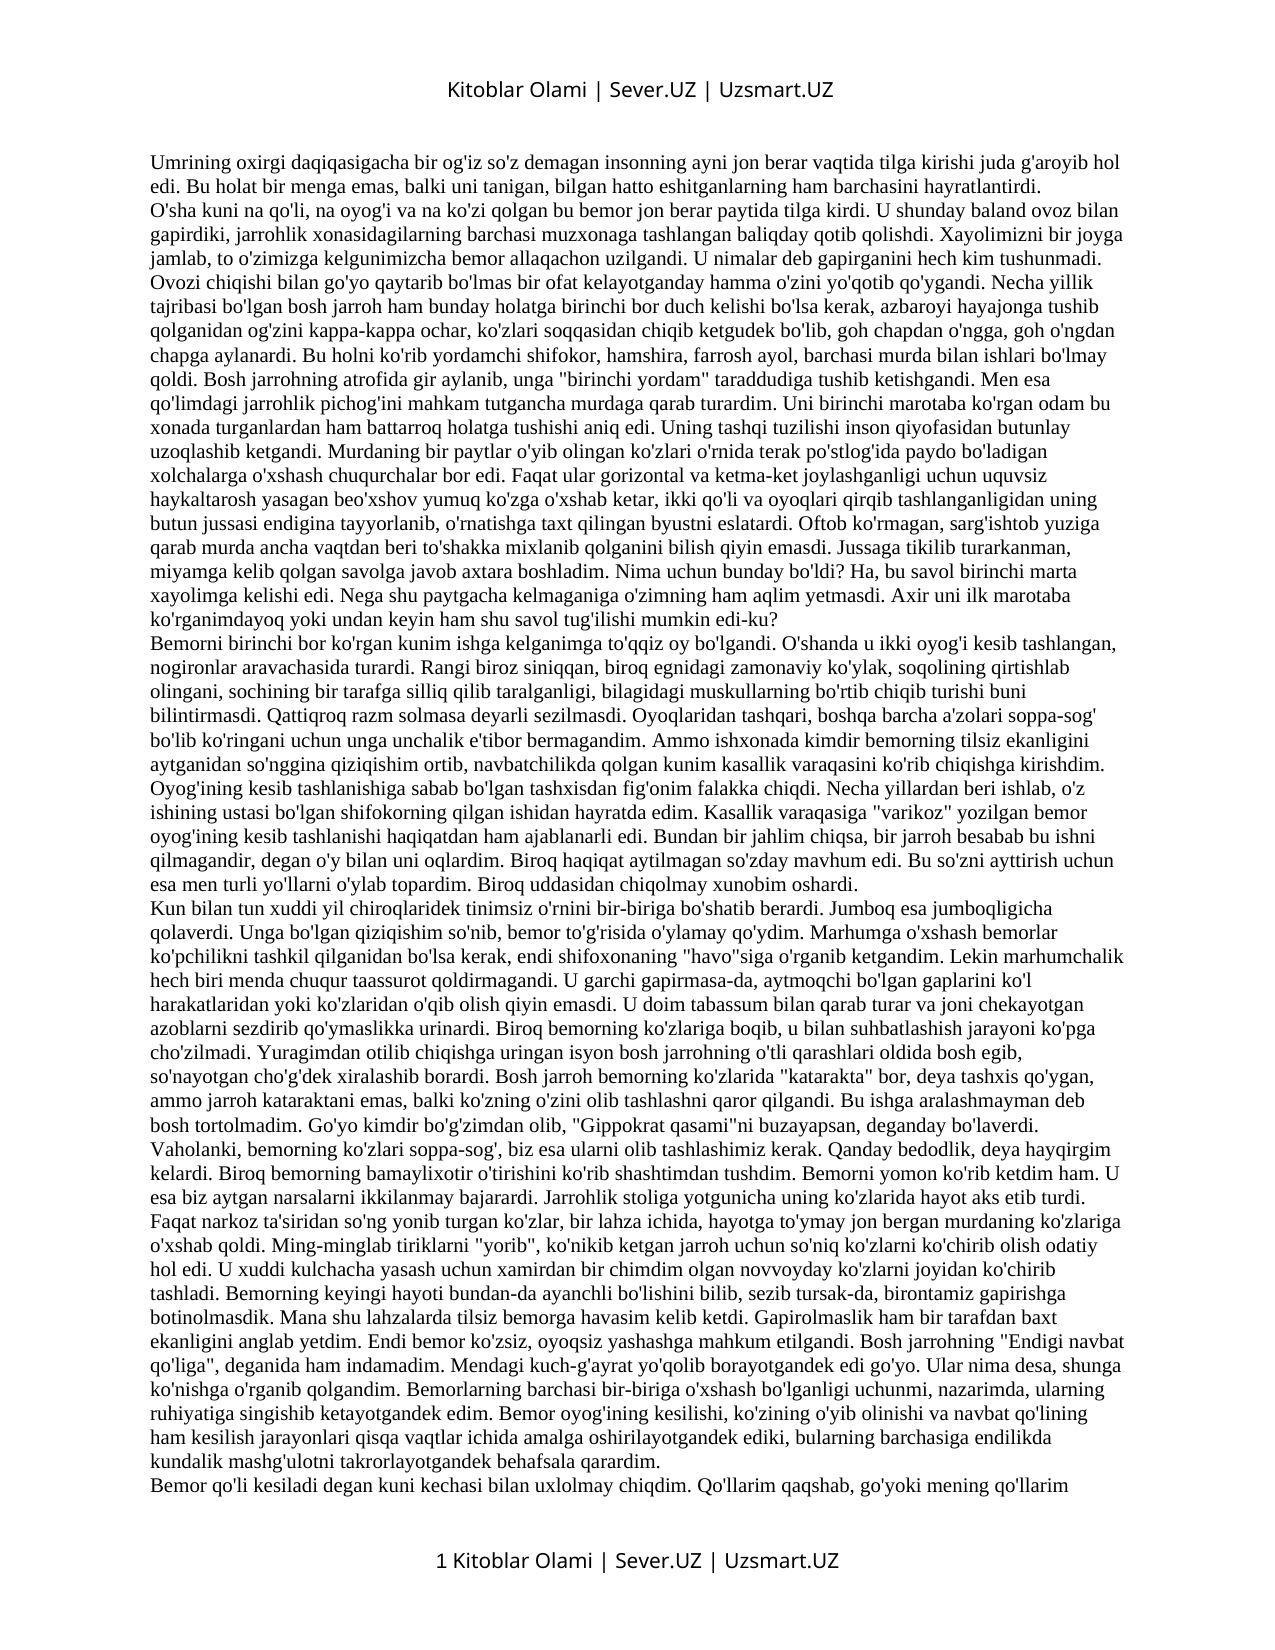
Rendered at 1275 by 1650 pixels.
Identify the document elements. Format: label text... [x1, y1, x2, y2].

text O'sha kuni na qo'li, na oyog'i va na ko'zi qolgan bu bemor jon berar paytida tilga kirdi. U shunday baland ovoz bilan gapirdiki, jarrohlik xonasidagilarning barchasi muzxonaga tashlangan baliqday qotib qolishdi. Xayolimizni bir joyga jamlab, to o'zimizga kelgunimizcha bemor allaqachon uzilgandi. U nimalar deb gapirganini hech kim tushunmadi. Ovozi chiqishi bilan go'yo qaytarib bo'lmas bir ofat kelayotganday hamma o'zini yo'qotib qo'ygandi. Necha yillik tajribasi bo'lgan bosh jarroh ham bunday holatga birinchi bor duch kelishi bo'lsa kerak, azbaroyi hayajonga tushib qolganidan og'zini kappa-kappa ochar, ko'zlari soqqasidan chiqib ketgudek bo'lib, goh chapdan o'ngga, goh o'ngdan chapga aylanardi. Bu holni ko'rib yordamchi shifokor, hamshira, farrosh ayol, barchasi murda bilan ishlari bo'lmay qoldi. Bosh jarrohning atrofida gir aylanib, unga "birinchi yordam" taraddudiga tushib ketishgandi. Men esa qo'limdagi jarrohlik pichog'ini mahkam tutgancha murdaga qarab turardim. Uni birinchi marotaba ko'rgan odam bu xonada turganlardan ham battarroq holatga tushishi aniq edi. Uning tashqi tuzilishi inson qiyofasidan butunlay uzoqlashib ketgandi. Murdaning bir paytlar o'yib olingan ko'zlari o'rnida terak po'stlog'ida paydo bo'ladigan xolchalarga o'xshash chuqurchalar bor edi. Faqat ular gorizontal va ketma-ket joylashganligi uchun uquvsiz haykaltarosh yasagan beo'xshov yumuq ko'zga o'xshab ketar, ikki qo'li va oyoqlari qirqib tashlanganligidan uning butun jussasi endigina tayyorlanib, o'rnatishga taxt qilingan byustni eslatardi. Oftob ko'rmagan, sarg'ishtob yuziga qarab murda ancha vaqtdan beri to'shakka mixlanib qolganini bilish qiyin emasdi. Jussaga tikilib turarkanman, miyamga kelib qolgan savolga javob axtara boshladim. Nima uchun bunday bo'ldi? Ha, bu savol birinchi marta xayolimga kelishi edi. Nega shu paytgacha kelmaganiga o'zimning ham aqlim yetmasdi. Axir uni ilk marotaba ko'rganimdayoq yoki undan keyin ham shu savol tug'ilishi mumkin edi-ku? [150, 198, 1125, 631]
text Kun bilan tun xuddi yil chiroqlaridek tinimsiz o'rnini bir-biriga bo'shatib berardi. Jumboq esa jumboqligicha qolaverdi. Unga bo'lgan qiziqishim so'nib, bemor to'g'risida o'ylamay qo'ydim. Marhumga o'xshash bemorlar ko'pchilikni tashkil qilganidan bo'lsa kerak, endi shifoxonaning "havo"siga o'rganib ketgandim. Lekin marhumchalik hech biri menda chuqur taassurot qoldirmagandi. U garchi gapirmasa-da, aytmoqchi bo'lgan gaplarini ko'l harakatlaridan yoki ko'zlaridan o'qib olish qiyin emasdi. U doim tabassum bilan qarab turar va joni chekayotgan azoblarni sezdirib qo'ymaslikka urinardi. Biroq bemorning ko'zlariga boqib, u bilan suhbatlashish jarayoni ko'pga cho'zilmadi. Yuragimdan otilib chiqishga uringan isyon bosh jarrohning o'tli qarashlari oldida bosh egib, so'nayotgan cho'g'dek xiralashib borardi. Bosh jarroh bemorning ko'zlarida "katarakta" bor, deya tashxis qo'ygan, ammo jarroh kataraktani emas, balki ko'zning o'zini olib tashlashni qaror qilgandi. Bu ishga aralashmayman deb bosh tortolmadim. Go'yo kimdir bo'g'zimdan olib, "Gippokrat qasami"ni buzayapsan, deganday bo'laverdi. Vaholanki, bemorning ko'zlari soppa-sog', biz esa ularni olib tashlashimiz kerak. Qanday bedodlik, deya hayqirgim kelardi. Biroq bemorning bamaylixotir o'tirishini ko'rib shashtimdan tushdim. Bemorni yomon ko'rib ketdim ham. U esa biz aytgan narsalarni ikkilanmay bajarardi. Jarrohlik stoliga yotgunicha uning ko'zlarida hayot aks etib turdi. Faqat narkoz ta'siridan so'ng yonib turgan ko'zlar, bir lahza ichida, hayotga to'ymay jon bergan murdaning ko'zlariga o'xshab qoldi. Ming-minglab tiriklarni "yorib", ko'nikib ketgan jarroh uchun so'niq ko'zlarni ko'chirib olish odatiy hol edi. U xuddi kulchacha yasash uchun xamirdan bir chimdim olgan novvoyday ko'zlarni joyidan ko'chirib tashladi. Bemorning keyingi hayoti bundan-da ayanchli bo'lishini bilib, sezib tursak-da, birontamiz gapirishga botinolmasdik. Mana shu lahzalarda tilsiz bemorga havasim kelib ketdi. Gapirolmaslik ham bir tarafdan baxt ekanligini anglab yetdim. Endi bemor ko'zsiz, oyoqsiz yashashga mahkum etilgandi. Bosh jarrohning "Endigi navbat qo'liga", deganida ham indamadim. Mendagi kuch-g'ayrat yo'qolib borayotgandek edi go'yo. Ular nima desa, shunga ko'nishga o'rganib qolgandim. Bemorlarning barchasi bir-biriga o'xshash bo'lganligi uchunmi, nazarimda, ularning ruhiyatiga singishib ketayotgandek edim. Bemor oyog'ining kesilishi, ko'zining o'yib olinishi va navbat qo'lining ham kesilish jarayonlari qisqa vaqtlar ichida amalga oshirilayotgandek ediki, bularning barchasiga endilikda kundalik mashg'ulotni takrorlayotgandek behafsala qarardim. [150, 896, 1125, 1473]
text Umrining oxirgi daqiqasigacha bir og'iz so'z demagan insonning ayni jon berar vaqtida tilga kirishi juda g'aroyib hol edi. Bu holat bir menga emas, balki uni tanigan, bilgan hatto eshitganlarning ham barchasini hayratlantirdi. [150, 150, 1125, 198]
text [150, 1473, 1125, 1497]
text Bemorni birinchi bor ko'rgan kunim ishga kelganimga to'qqiz oy bo'lgandi. O'shanda u ikki oyog'i kesib tashlangan, nogironlar aravachasida turardi. Rangi biroz siniqqan, biroq egnidagi zamonaviy ko'ylak, soqolining qirtishlab olingani, sochining bir tarafga silliq qilib taralganligi, bilagidagi muskullarning bo'rtib chiqib turishi buni bilintirmasdi. Qattiqroq razm solmasa deyarli sezilmasdi. Oyoqlaridan tashqari, boshqa barcha a'zolari soppa-sog' bo'lib ko'ringani uchun unga unchalik e'tibor bermagandim. Ammo ishxonada kimdir bemorning tilsiz ekanligini aytganidan so'nggina qiziqishim ortib, navbatchilikda qolgan kunim kasallik varaqasini ko'rib chiqishga kirishdim. Oyog'ining kesib tashlanishiga sabab bo'lgan tashxisdan fig'onim falakka chiqdi. Necha yillardan beri ishlab, o'z ishining ustasi bo'lgan shifokorning qilgan ishidan hayratda edim. Kasallik varaqasiga "varikoz" yozilgan bemor oyog'ining kesib tashlanishi haqiqatdan ham ajablanarli edi. Bundan bir jahlim chiqsa, bir jarroh besabab bu ishni qilmagandir, degan o'y bilan uni oqlardim. Biroq haqiqat aytilmagan so'zday mavhum edi. Bu so'zni ayttirish uchun esa men turli yo'llarni o'ylab topardim. Biroq uddasidan chiqolmay xunobim oshardi. [150, 631, 1125, 896]
